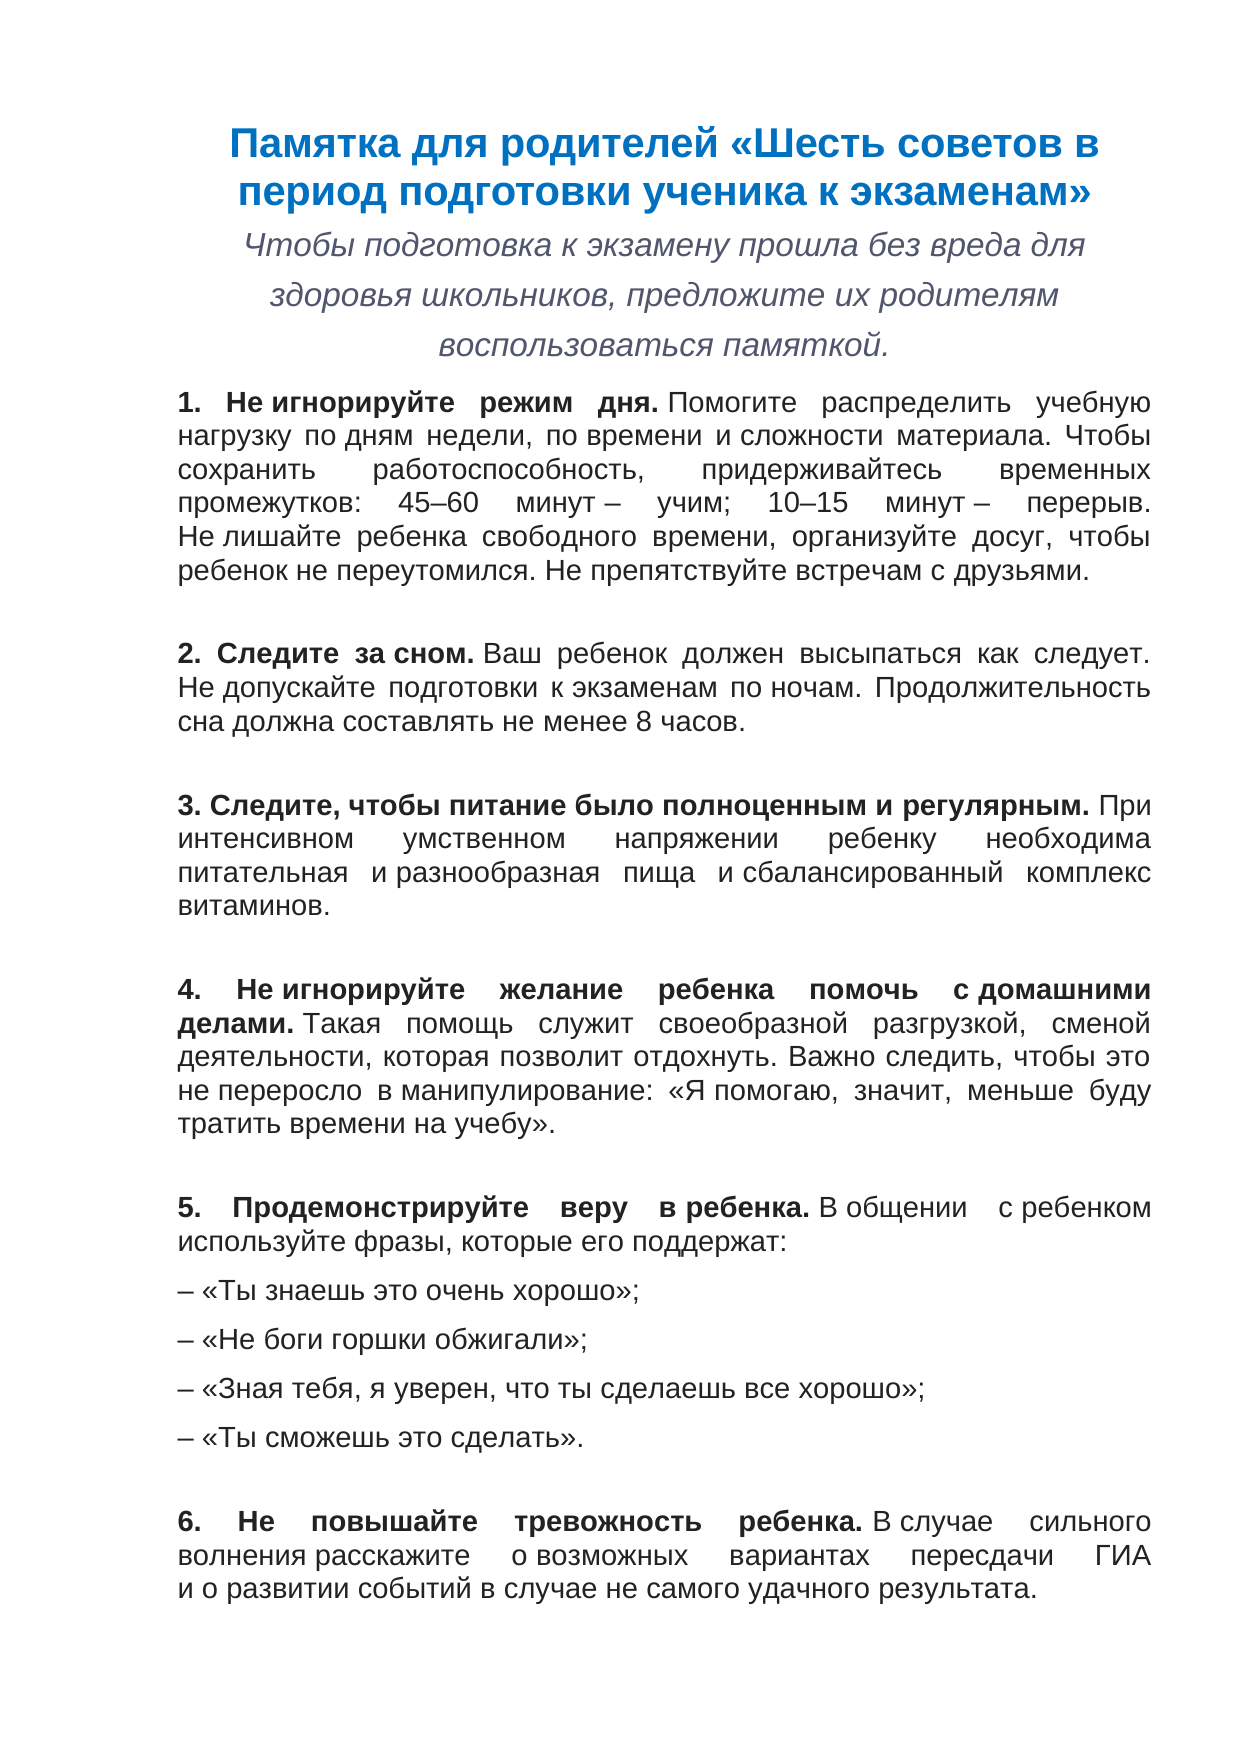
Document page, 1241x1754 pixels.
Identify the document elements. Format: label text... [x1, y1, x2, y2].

text Чтобы подготовка к экзамену прошла без вреда для здоровья школьников, предложите их родителям воспользоваться памяткой. [177, 214, 1152, 364]
text 1. Не игнорируйте режим дня. Помогите распределить учебную нагрузку по дням недели, по времени и сложности материала. Чтобы сохранить работоспособность, придерживайтесь временных промежутков: 45–60 минут – учим; 10–15 минут – перерыв. Не лишайте ребенка свободного времени, организуйте досуг, чтобы ребенок не переутомился. Не препятствуйте встречам с друзьями. [177, 385, 1152, 586]
text 3. Следите, чтобы питание было полноценным и регулярным. При интенсивном умственном напряжении ребенку необходима питательная и разнообразная пища и сбалансированный комплекс витаминов. [177, 787, 1152, 922]
text 5. Продемонстрируйте веру в ребенка. В общении с ребенком используйте фразы, которые его поддержат: [177, 1190, 1152, 1257]
text – «Не боги горшки обжигали»; [177, 1322, 1152, 1356]
text – «Зная тебя, я уверен, что ты сделаешь все хорошо»; [177, 1371, 1152, 1405]
text 6. Не повышайте тревожность ребенка. В случае сильного волнения расскажите о возможных вариантах пересдачи ГИА и о развитии событий в случае не самого удачного результата. [177, 1504, 1152, 1605]
text 4. Не игнорируйте желание ребенка помочь с домашними делами. Такая помощь служит своеобразной разгрузкой, сменой деятельности, которая позволит отдохнуть. Важно следить, чтобы это не переросло в манипулирование: «Я помогаю, значит, меньше буду тратить времени на учебу». [177, 972, 1152, 1140]
text 2. Следите за сном. Ваш ребенок должен высыпаться как следует. Не допускайте подготовки к экзаменам по ночам. Продолжительность сна должна составлять не менее 8 часов. [177, 636, 1152, 737]
text – «Ты знаешь это очень хорошо»; [177, 1273, 1152, 1306]
text Памятка для родителей «Шесть советов в период подготовки ученика к экзаменам» [177, 118, 1152, 214]
text – «Ты сможешь это сделать». [177, 1420, 1152, 1454]
